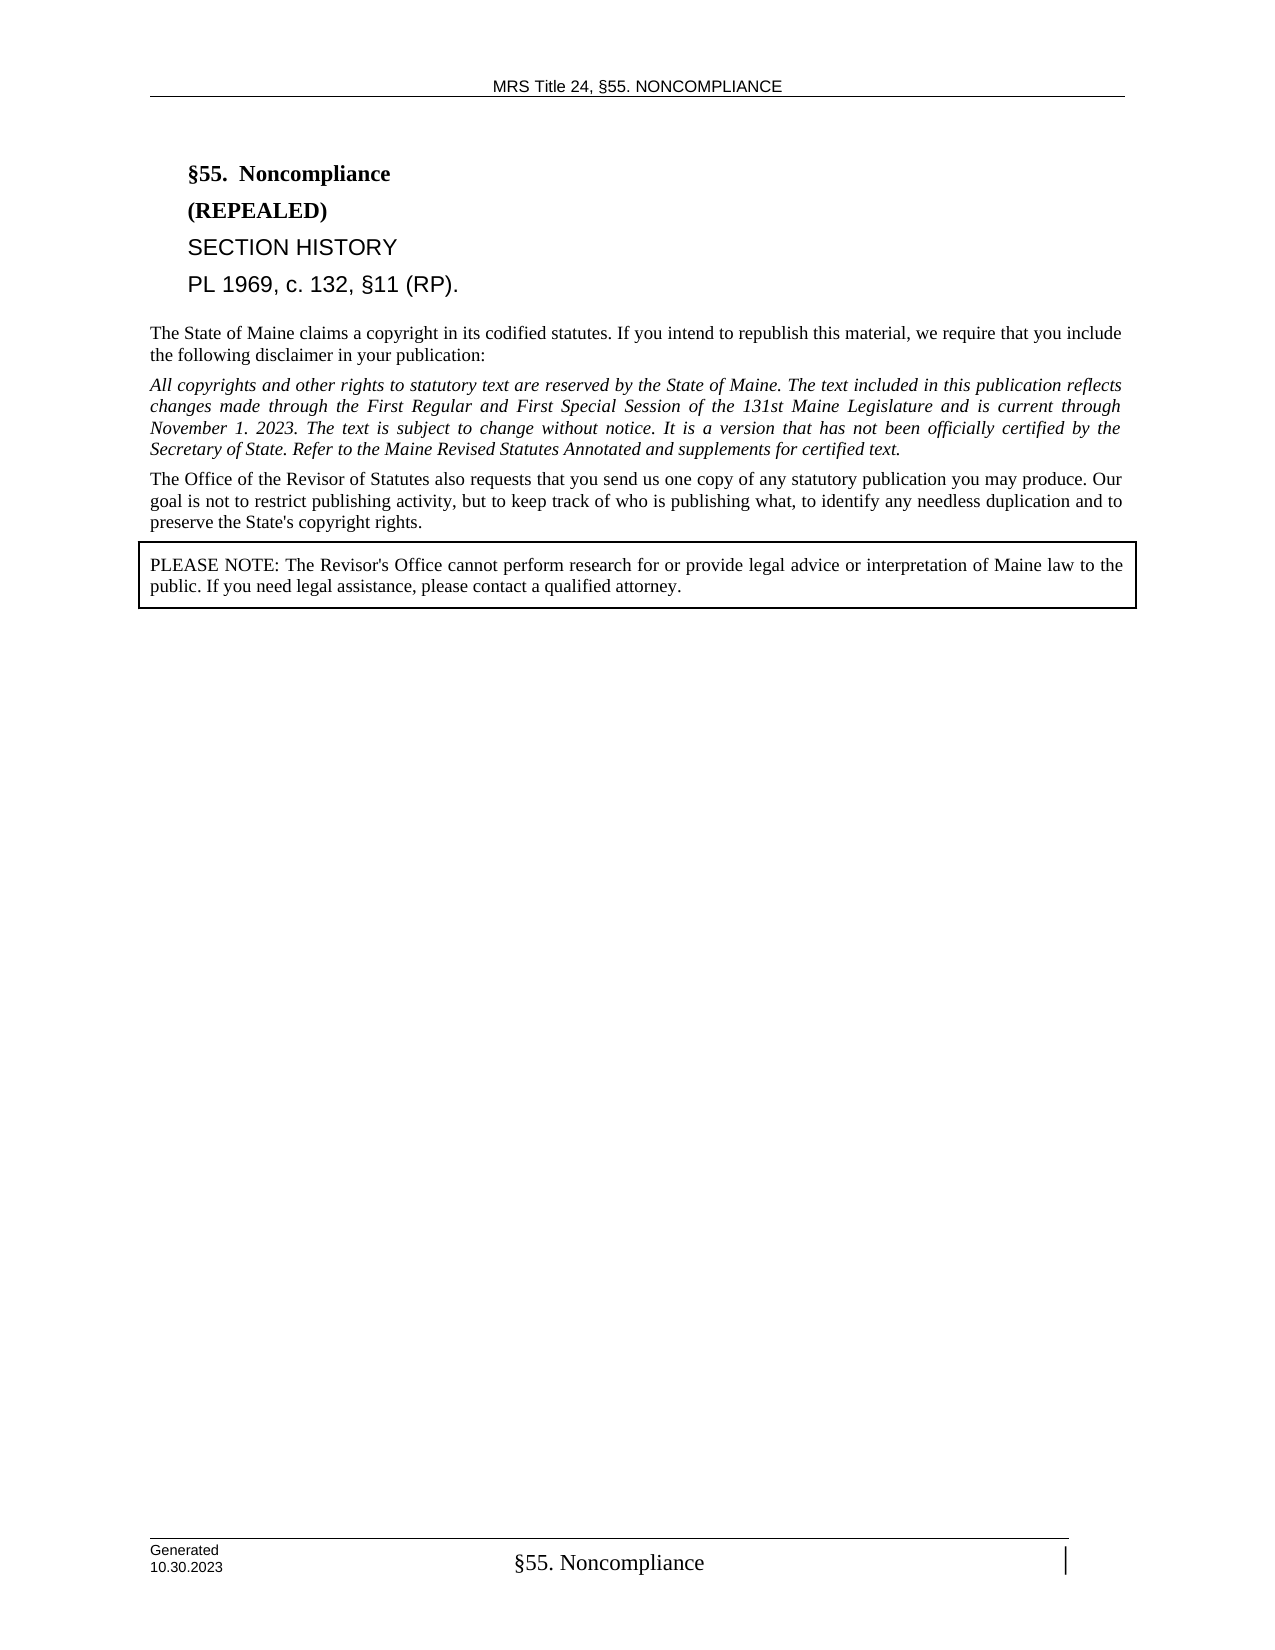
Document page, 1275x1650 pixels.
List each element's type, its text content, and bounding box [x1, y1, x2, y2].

text SECTION HISTORY [187, 234, 1125, 260]
text All copyrights and other rights to statutory text are reserved by the State of Maine. The text included in this publication reflects changes made through the First Regular and First Special Session of the 131st Maine Legislature and is current through November 1. 2023 . The text is subject to change without notice. It is a version that has not been officially certified by the Secretary of State. Refer to the Maine Revised Statutes Annotated and supplements for certified text. [150, 373, 1125, 460]
text The State of Maine claims a copyright in its codified statutes. If you intend to republish this material, we require that you include the following disclaimer in your publication: [150, 322, 1125, 365]
text (REPEALED) [187, 197, 1125, 223]
text The Office of the Revisor of Statutes also requests that you send us one copy of any statutory publication you may produce. Our goal is not to restrict publishing activity, but to keep track of who is publishing what, to identify any needless duplication and to preserve the State's copyright rights. [150, 468, 1125, 533]
text §55. Noncompliance [187, 160, 1125, 187]
text PL 1969, c. 132, §11 (RP). [187, 271, 1125, 297]
text PLEASE NOTE: The Revisor's Office cannot perform research for or provide legal advice or interpretation of Maine law to the public. If you need legal assistance, please contact a qualified attorney. [140, 543, 1135, 607]
